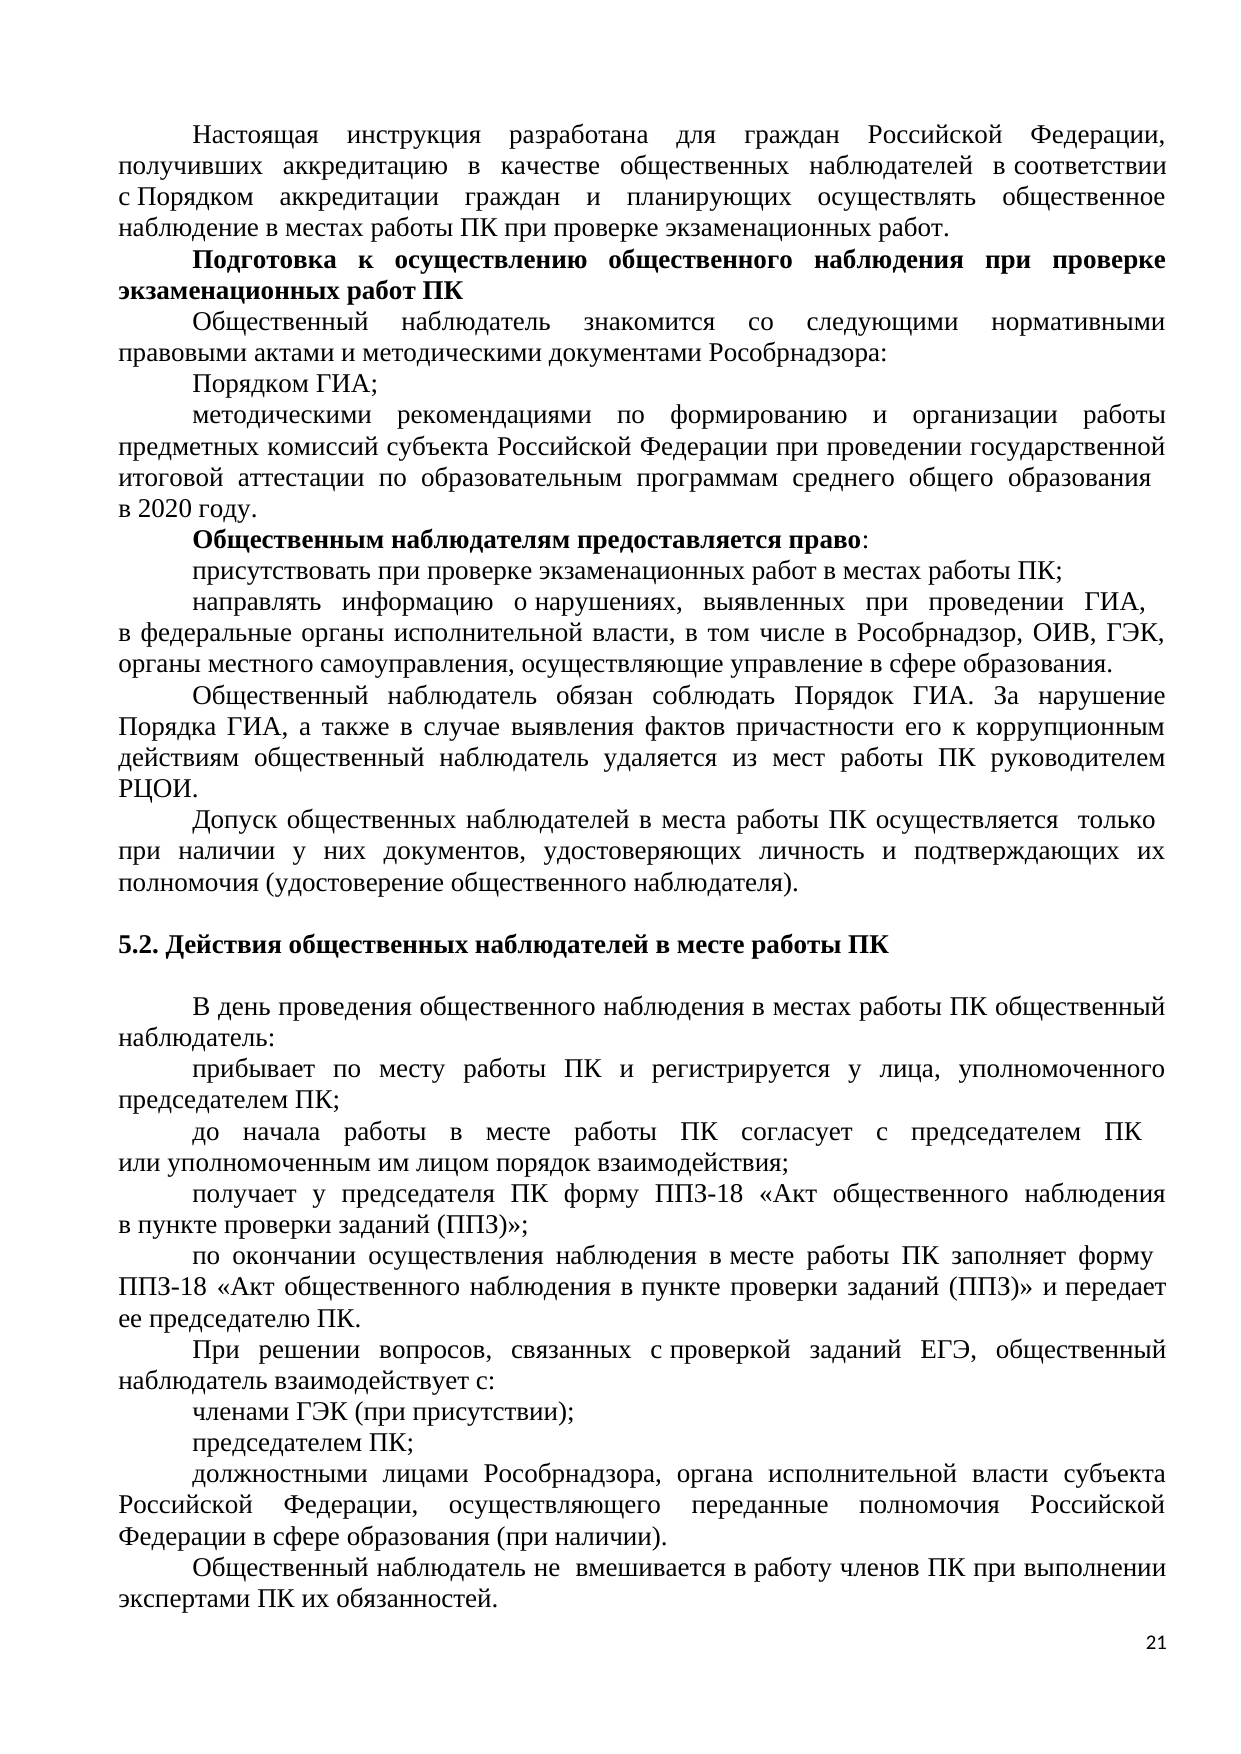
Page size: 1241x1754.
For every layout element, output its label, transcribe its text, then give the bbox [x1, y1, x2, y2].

text Общественный наблюдатель знакомится со следующими нормативными правовыми актами и методическими документами Рособрнадзора: [118, 305, 1167, 367]
text Настоящая инструкция разработана для граждан Российской Федерации, получивших аккредитацию в качестве общественных наблюдателей в соответствии с Порядком аккредитации граждан и планирующих осуществлять общественное наблюдение в местах работы ПК при проверке экзаменационных работ. [118, 118, 1167, 243]
text При решении вопросов, связанных с проверкой заданий ЕГЭ, общественный наблюдатель взаимодействует с: [118, 1333, 1167, 1395]
text должностными лицами Рособрнадзора, органа исполнительной власти субъекта Российской Федерации, осуществляющего переданные полномочия Российской Федерации в сфере образования (при наличии). [118, 1457, 1167, 1551]
text до начала работы в месте работы ПК согласует с председателем ПК или уполномоченным им лицом порядок взаимодействия; [118, 1115, 1167, 1177]
text получает у председателя ПК форму ППЗ-18 «Акт общественного наблюдения в пункте проверки заданий (ППЗ)»; [118, 1177, 1167, 1239]
text направлять информацию о нарушениях, выявленных при проведении ГИА, в федеральные органы исполнительной власти, в том числе в Рособрнадзор, ОИВ, ГЭК, органы местного самоуправления, осуществляющие управление в сфере образования. [118, 585, 1167, 679]
text Общественный наблюдатель обязан соблюдать Порядок ГИА. За нарушение Порядка ГИА, а также в случае выявления фактов причастности его к коррупционным действиям общественный наблюдатель удаляется из мест работы ПК руководителем РЦОИ. [118, 679, 1167, 803]
text председателем ПК; [118, 1426, 1167, 1457]
text В день проведения общественного наблюдения в местах работы ПК общественный наблюдатель: [118, 990, 1167, 1052]
text Подготовка к осуществлению общественного наблюдения при проверке экзаменационных работ ПК [118, 243, 1167, 305]
text присутствовать при проверке экзаменационных работ в местах работы ПК; [118, 554, 1167, 585]
text членами ГЭК (при присутствии); [118, 1395, 1167, 1426]
list 5.2. Действия общественных наблюдателей в месте работы ПК [118, 928, 1167, 959]
text Общественный наблюдатель не вмешивается в работу членов ПК при выполнении экспертами ПК их обязанностей. [118, 1551, 1167, 1613]
text по окончании осуществления наблюдения в месте работы ПК заполняет форму ППЗ-18 «Акт общественного наблюдения в пункте проверки заданий (ППЗ)» и передает ее председателю ПК. [118, 1239, 1167, 1333]
text прибывает по месту работы ПК и регистрируется у лица, уполномоченного председателем ПК; [118, 1052, 1167, 1115]
text Порядком ГИА; [118, 367, 1167, 398]
text методическими рекомендациями по формированию и организации работы предметных комиссий субъекта Российской Федерации при проведении государственной итоговой аттестации по образовательным программам среднего общего образования в 2020 году. [118, 398, 1167, 523]
text Общественным наблюдателям предоставляется право: [118, 523, 1167, 554]
text Допуск общественных наблюдателей в места работы ПК осуществляется только при наличии у них документов, удостоверяющих личность и подтверждающих их полномочия (удостоверение общественного наблюдателя). [118, 803, 1167, 897]
